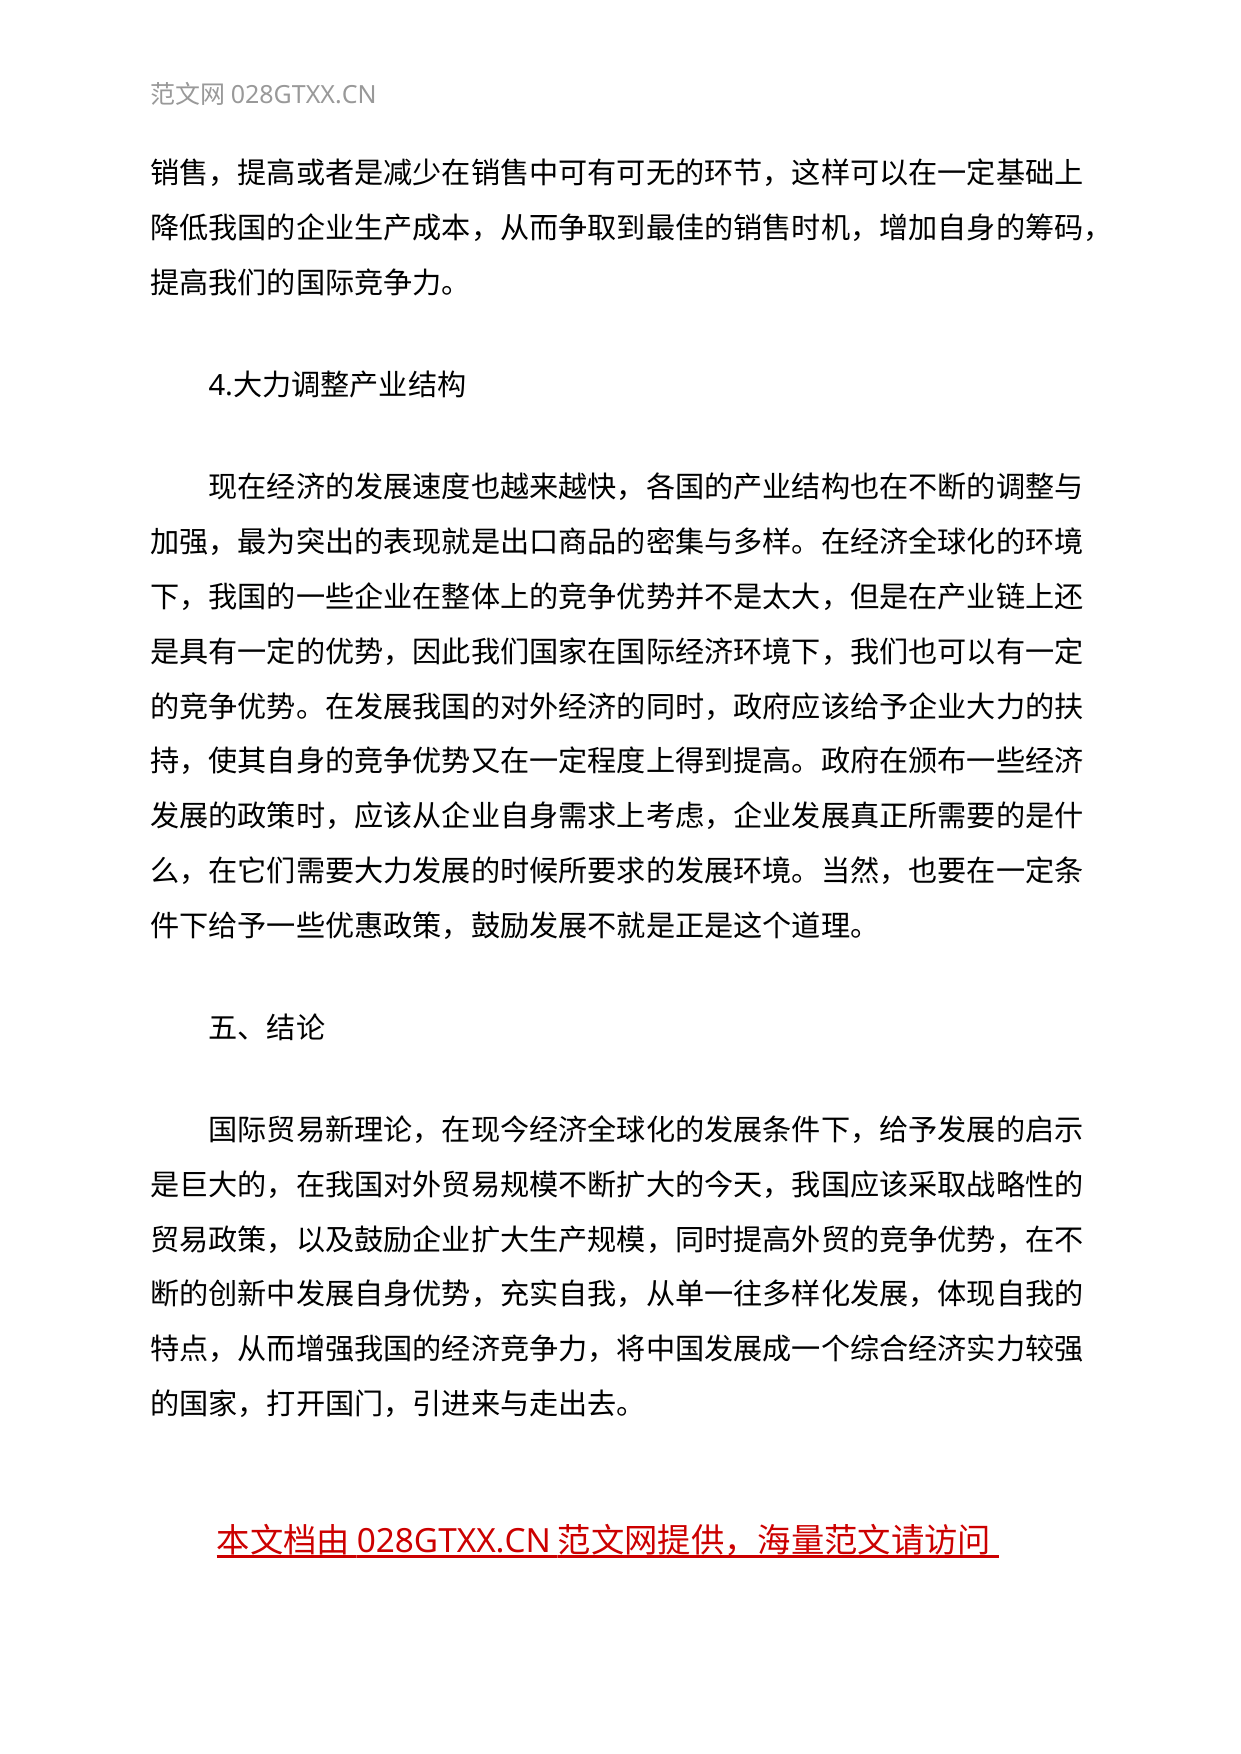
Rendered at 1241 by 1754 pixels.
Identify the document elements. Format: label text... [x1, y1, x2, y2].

text 现在经济的发展速度也越来越快，各国的产业结构也在不断的调整与加强，最为突出的表现就是出口商品的密集与多样。在经济全球化的环境下，我国的一些企业在整体上的竞争优势并不是太大，但是在产业链上还是具有一定的优势，因此我们国家在国际经济环境下，我们也可以有一定的竞争优势。在发展我国的对外经济的同时，政府应该给予企业大力的扶持，使其自身的竞争优势又在一定程度上得到提高。政府在颁布一些经济发展的政策时，应该从企业自身需求上考虑，企业发展真正所需要的是什么，在它们需要大力发展的时候所要求的发展环境。当然，也要在一定条件下给予一些优惠政策，鼓励发展不就是正是这个道理。 [150, 463, 1090, 945]
text 4.大力调整产业结构 [150, 362, 1090, 404]
text 国际贸易新理论，在现今经济全球化的发展条件下，给予发展的启示是巨大的，在我国对外贸易规模不断扩大的今天，我国应该采取战略性的贸易政策，以及鼓励企业扩大生产规模，同时提高外贸的竞争优势，在不断的创新中发展自身优势，充实自我，从单一往多样化发展，体现自我的特点，从而增强我国的经济竞争力，将中国发展成一个综合经济实力较强的国家，打开国门，引进来与走出去。 [150, 1106, 1090, 1423]
text 五、结论 [150, 1004, 1090, 1047]
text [150, 150, 1090, 302]
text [150, 1514, 1090, 1562]
